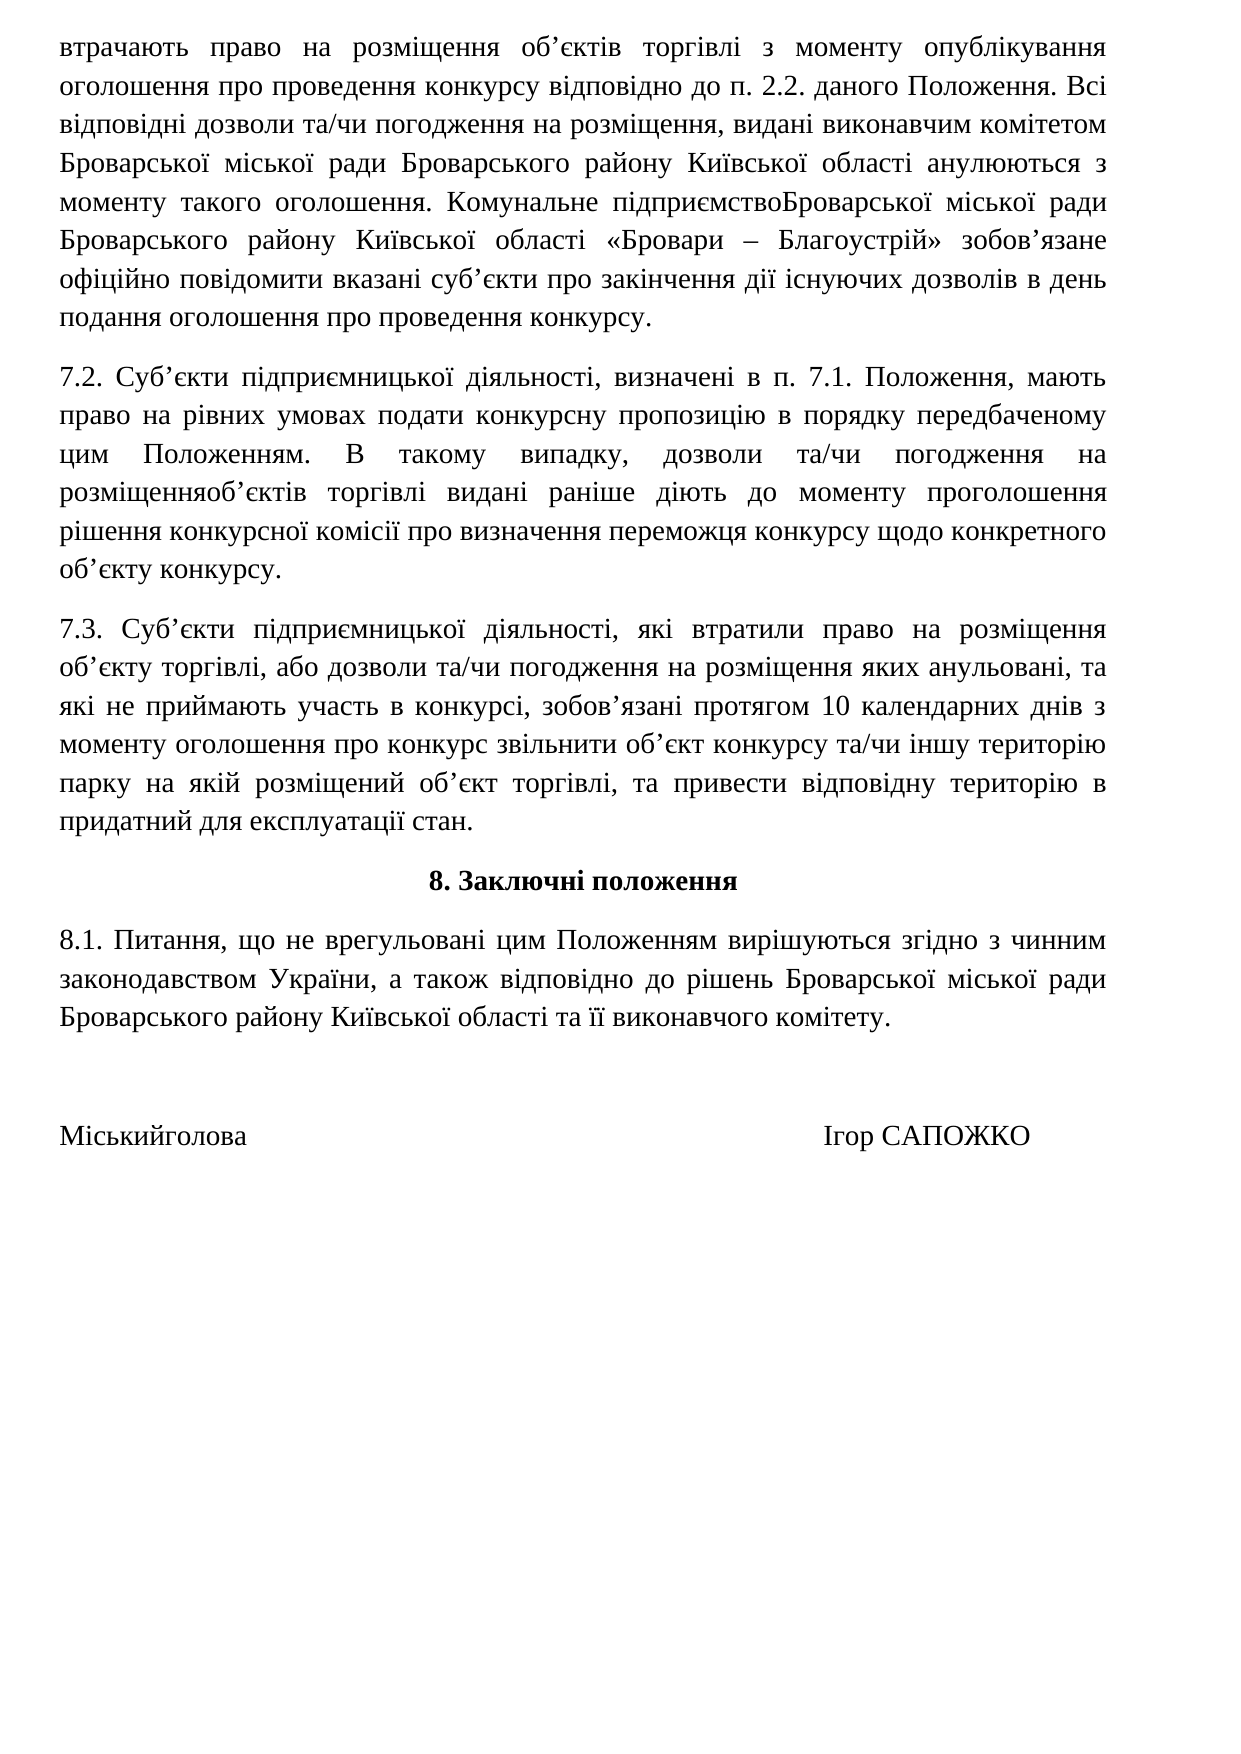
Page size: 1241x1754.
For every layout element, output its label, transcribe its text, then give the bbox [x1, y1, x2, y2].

text Міськийголова Ігор САПОЖКО [59, 1118, 1107, 1152]
text 7.3. Суб’єкти підприємницької діяльності, які втратили право на розміщення об’єкту торгівлі, або дозволи та/чи погодження на розміщення яких анульовані, та які не приймають участь в конкурсі, зобов’язані протягом 10 календарних днів з моменту оголошення про конкурс звільнити об’єкт конкурсу та/чи іншу територію парку на якій розміщений об’єкт торгівлі, та привести відповідну територію в придатний для експлуатації стан. [59, 611, 1107, 837]
text 7.2. Суб’єкти підприємницької діяльності, визначені в п. 7.1. Положення, мають право на рівних умовах подати конкурсну пропозицію в порядку передбаченому цим Положенням. В такому випадку, дозволи та/чи погодження на розміщенняоб’єктів торгівлі видані раніше діють до моменту проголошення рішення конкурсної комісії про визначення переможця конкурсу щодо конкретного об’єкту конкурсу. [59, 359, 1107, 585]
text 8. Заключні положення [59, 863, 1107, 896]
text 8.1. Питання, що не врегульовані цим Положенням вирішуються згідно з чинним законодавством України, а також відповідно до рішень Броварської міської ради Броварського району Київської області та її виконавчого комітету. [59, 922, 1107, 1033]
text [59, 29, 1107, 333]
